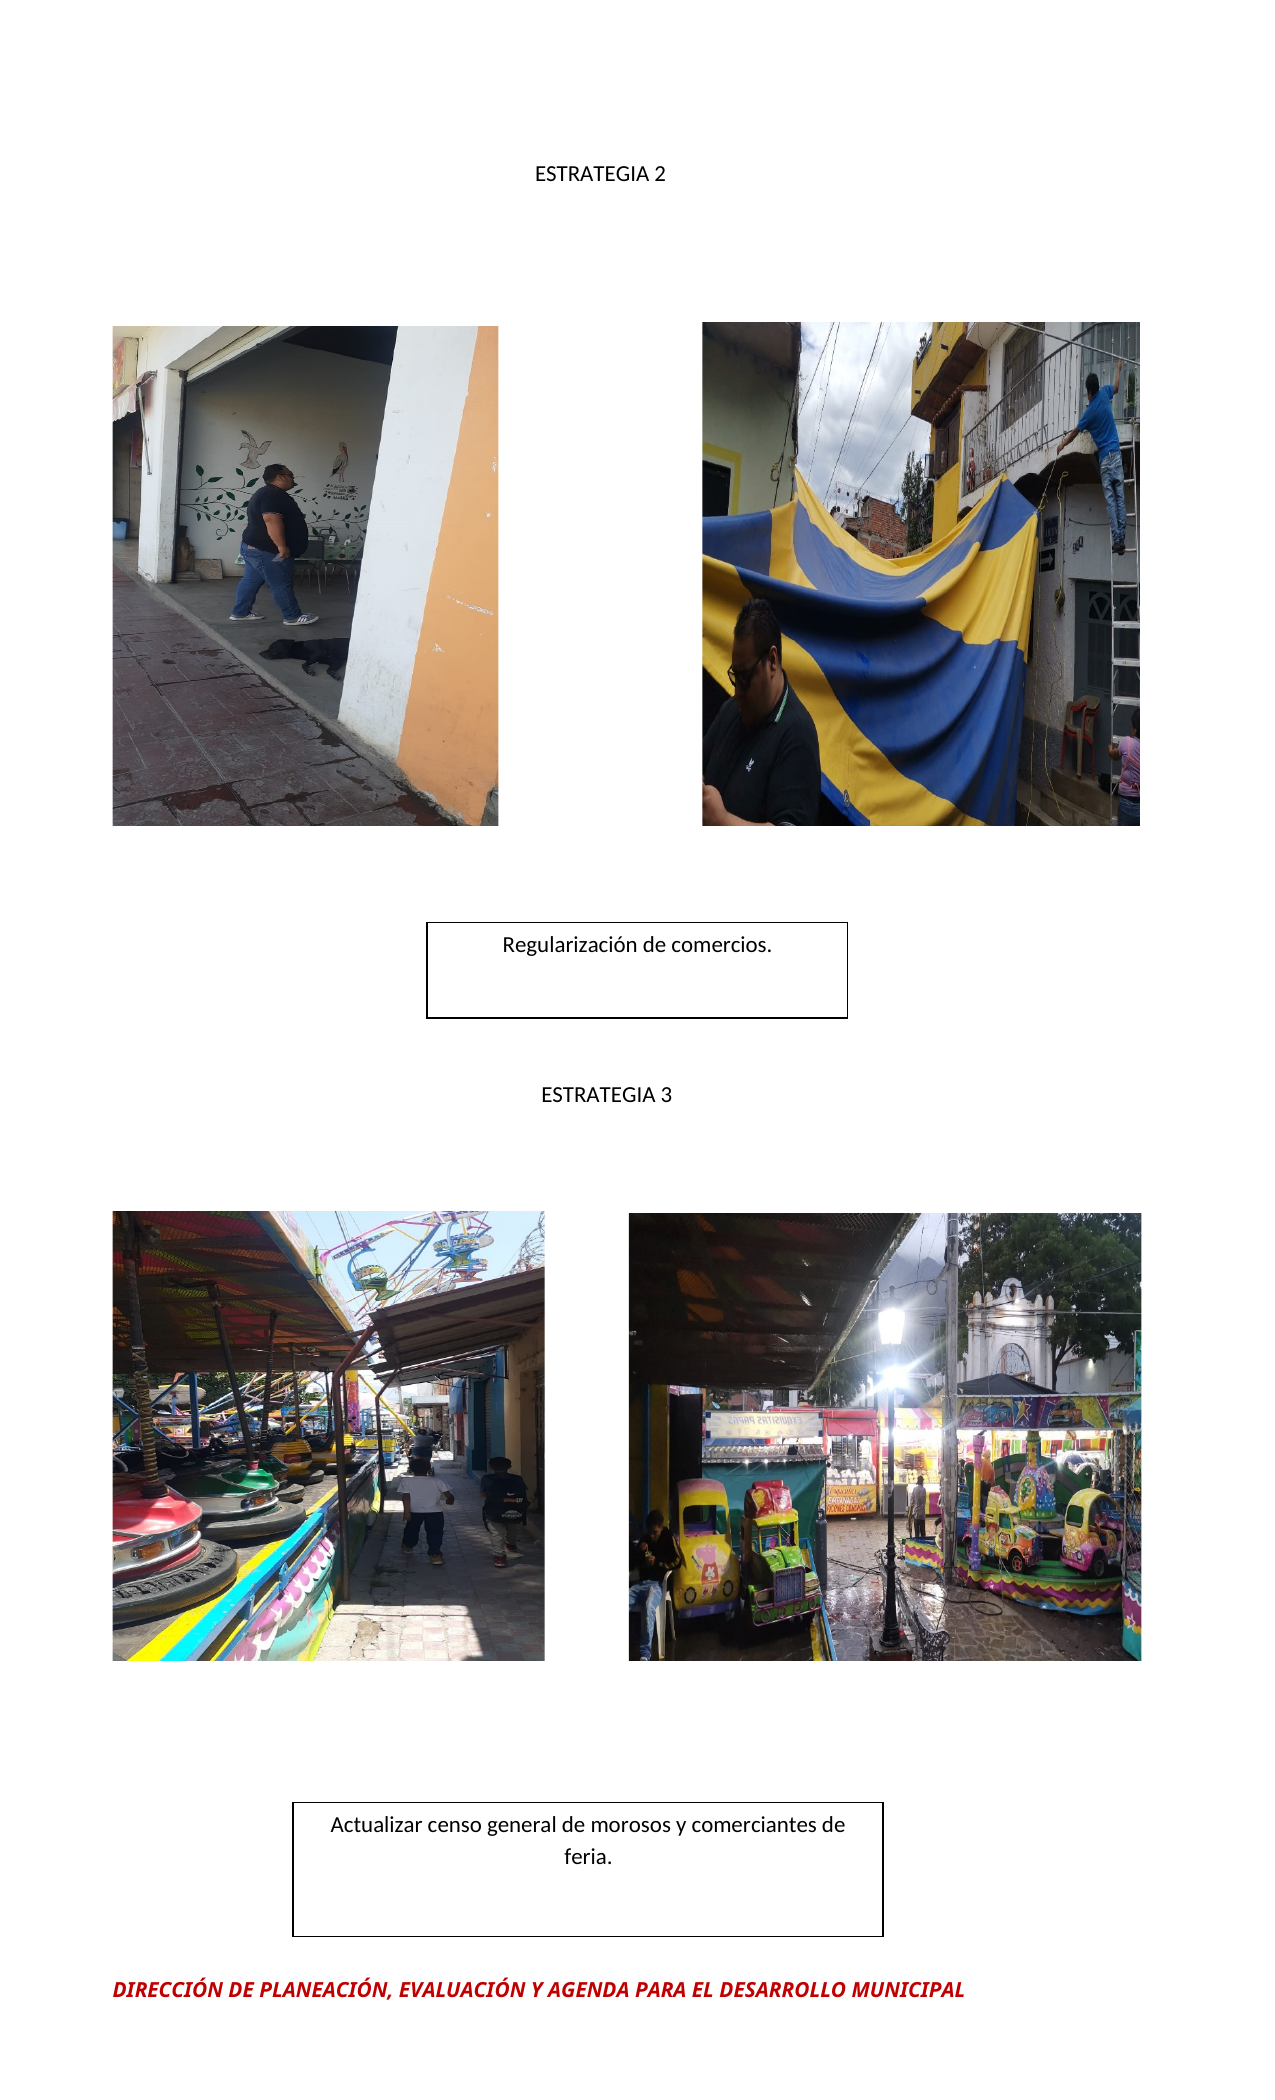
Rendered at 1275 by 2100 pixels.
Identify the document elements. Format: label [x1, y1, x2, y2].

picture [702, 322, 1140, 826]
picture [112, 326, 499, 826]
picture [112, 1211, 545, 1661]
picture [628, 1213, 1142, 1661]
